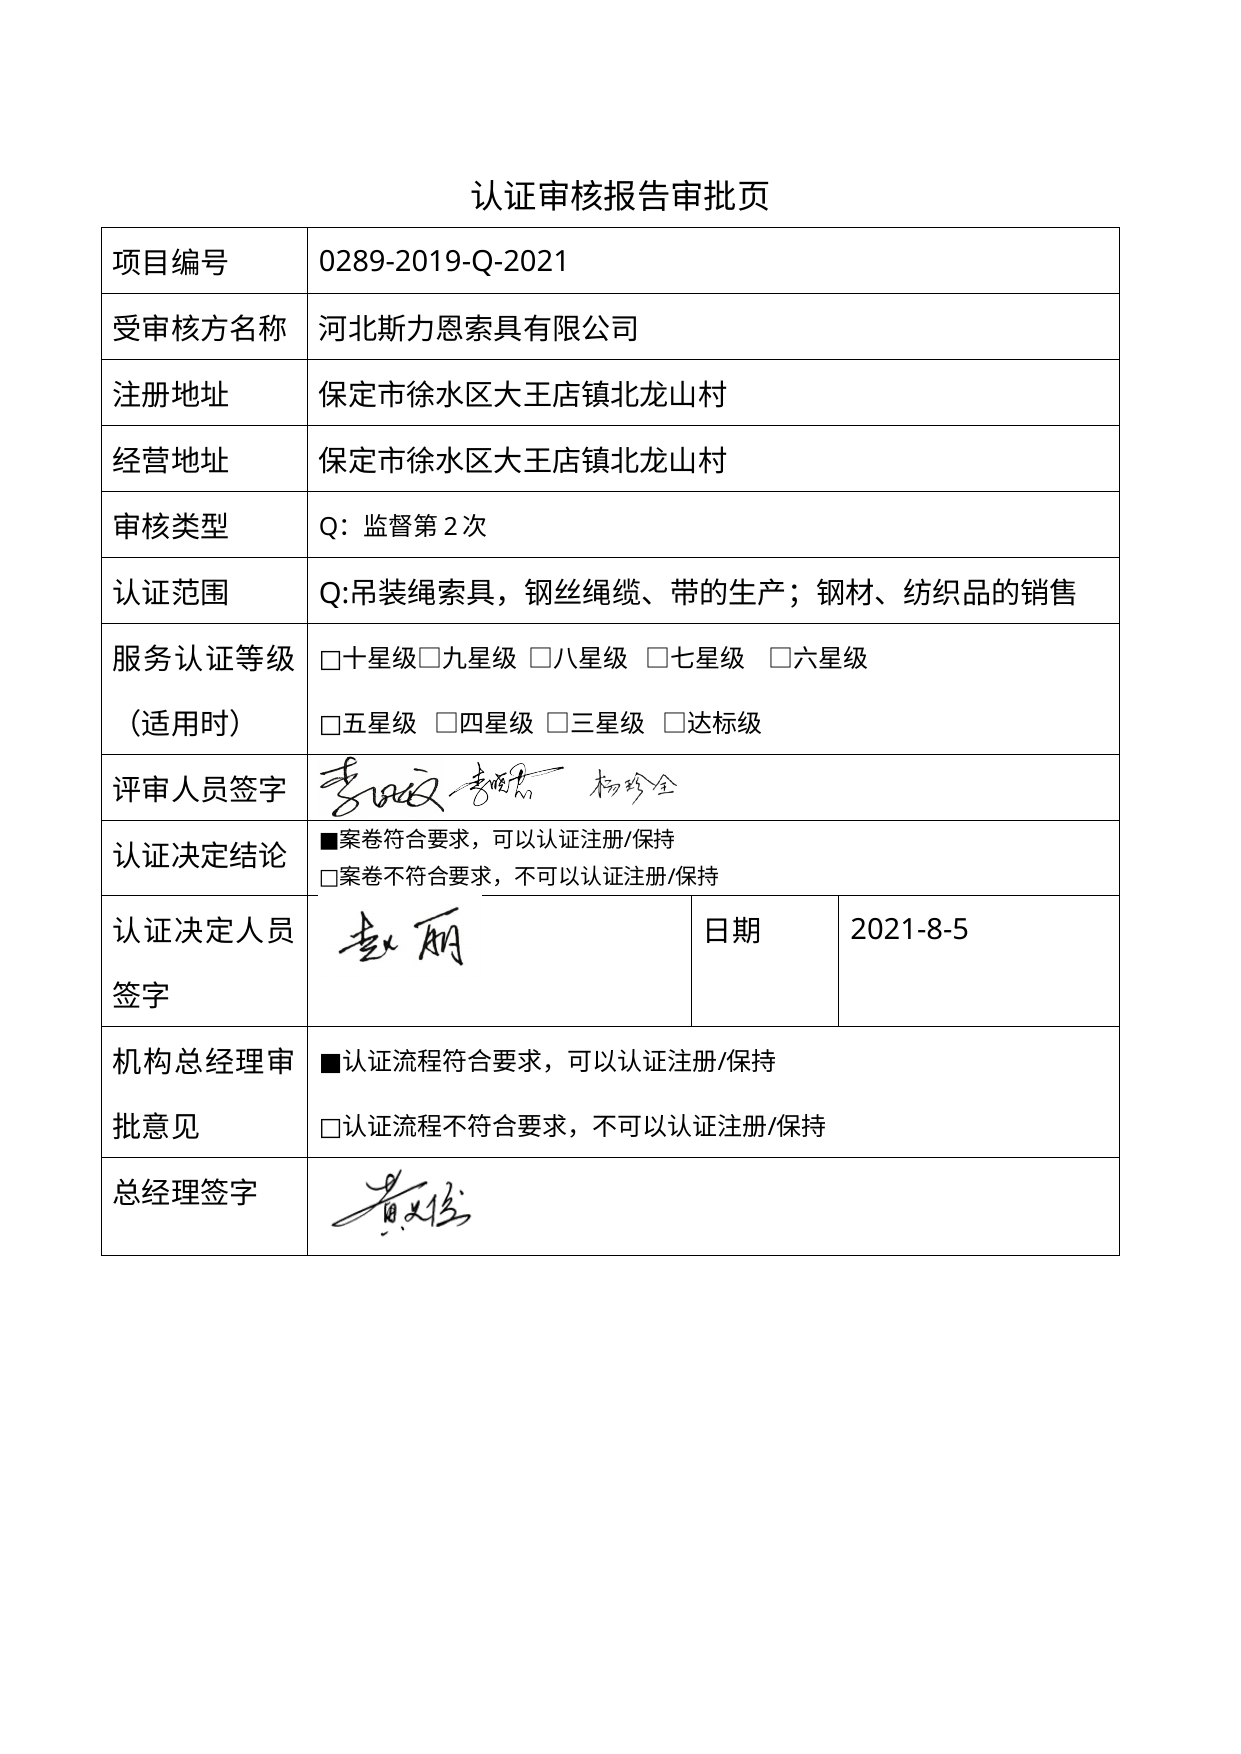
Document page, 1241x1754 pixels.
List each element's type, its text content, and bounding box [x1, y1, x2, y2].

table_cell 经营地址 [102, 426, 307, 491]
table_cell 2021-8-5 [839, 896, 1119, 1026]
table_cell 机构总经理审批意见 [102, 1027, 307, 1157]
table_cell [308, 1158, 1119, 1255]
table_cell [308, 755, 1119, 820]
table_cell [308, 896, 691, 1026]
table_cell 总经理签字 [102, 1158, 307, 1255]
table_cell 河北斯力恩索具有限公司 [308, 294, 1119, 359]
table_cell 保定市徐水区大王店镇北龙山村 [308, 360, 1119, 425]
table_cell □十星级□九星级 □八星级 □七星级 □六星级 □五星级 □四星级 □三星级 □达标级 [308, 624, 1119, 754]
table_cell 认证范围 [102, 558, 307, 623]
table_cell 日期 [692, 896, 838, 1026]
table_cell Q：监督第2次 [308, 492, 1119, 557]
table_cell ■案卷符合要求，可以认证注册/保持 □案卷不符合要求，不可以认证注册/保持 [308, 821, 1119, 895]
picture [318, 755, 693, 818]
table_header 0289-2019-Q-2021 [308, 228, 1119, 293]
table_cell 认证决定人员签字 [102, 896, 307, 1026]
table_cell ■认证流程符合要求，可以认证注册/保持 □认证流程不符合要求，不可以认证注册/保持 [308, 1027, 1119, 1157]
table_header 项目编号 [102, 228, 307, 293]
table_cell 保定市徐水区大王店镇北龙山村 [308, 426, 1119, 491]
table_cell Q:吊装绳索具，钢丝绳缆、带的生产；钢材、纺织品的销售 [308, 558, 1119, 623]
table_cell 注册地址 [102, 360, 307, 425]
picture [318, 1157, 488, 1247]
table_cell 认证决定结论 [102, 821, 307, 895]
text 认证审核报告审批页 [112, 162, 1128, 227]
table_cell 评审人员签字 [102, 755, 307, 820]
picture [318, 895, 482, 978]
table_cell 受审核方名称 [102, 294, 307, 359]
table_cell 审核类型 [102, 492, 307, 557]
table_cell 服务认证等级（适用时） [102, 624, 307, 754]
